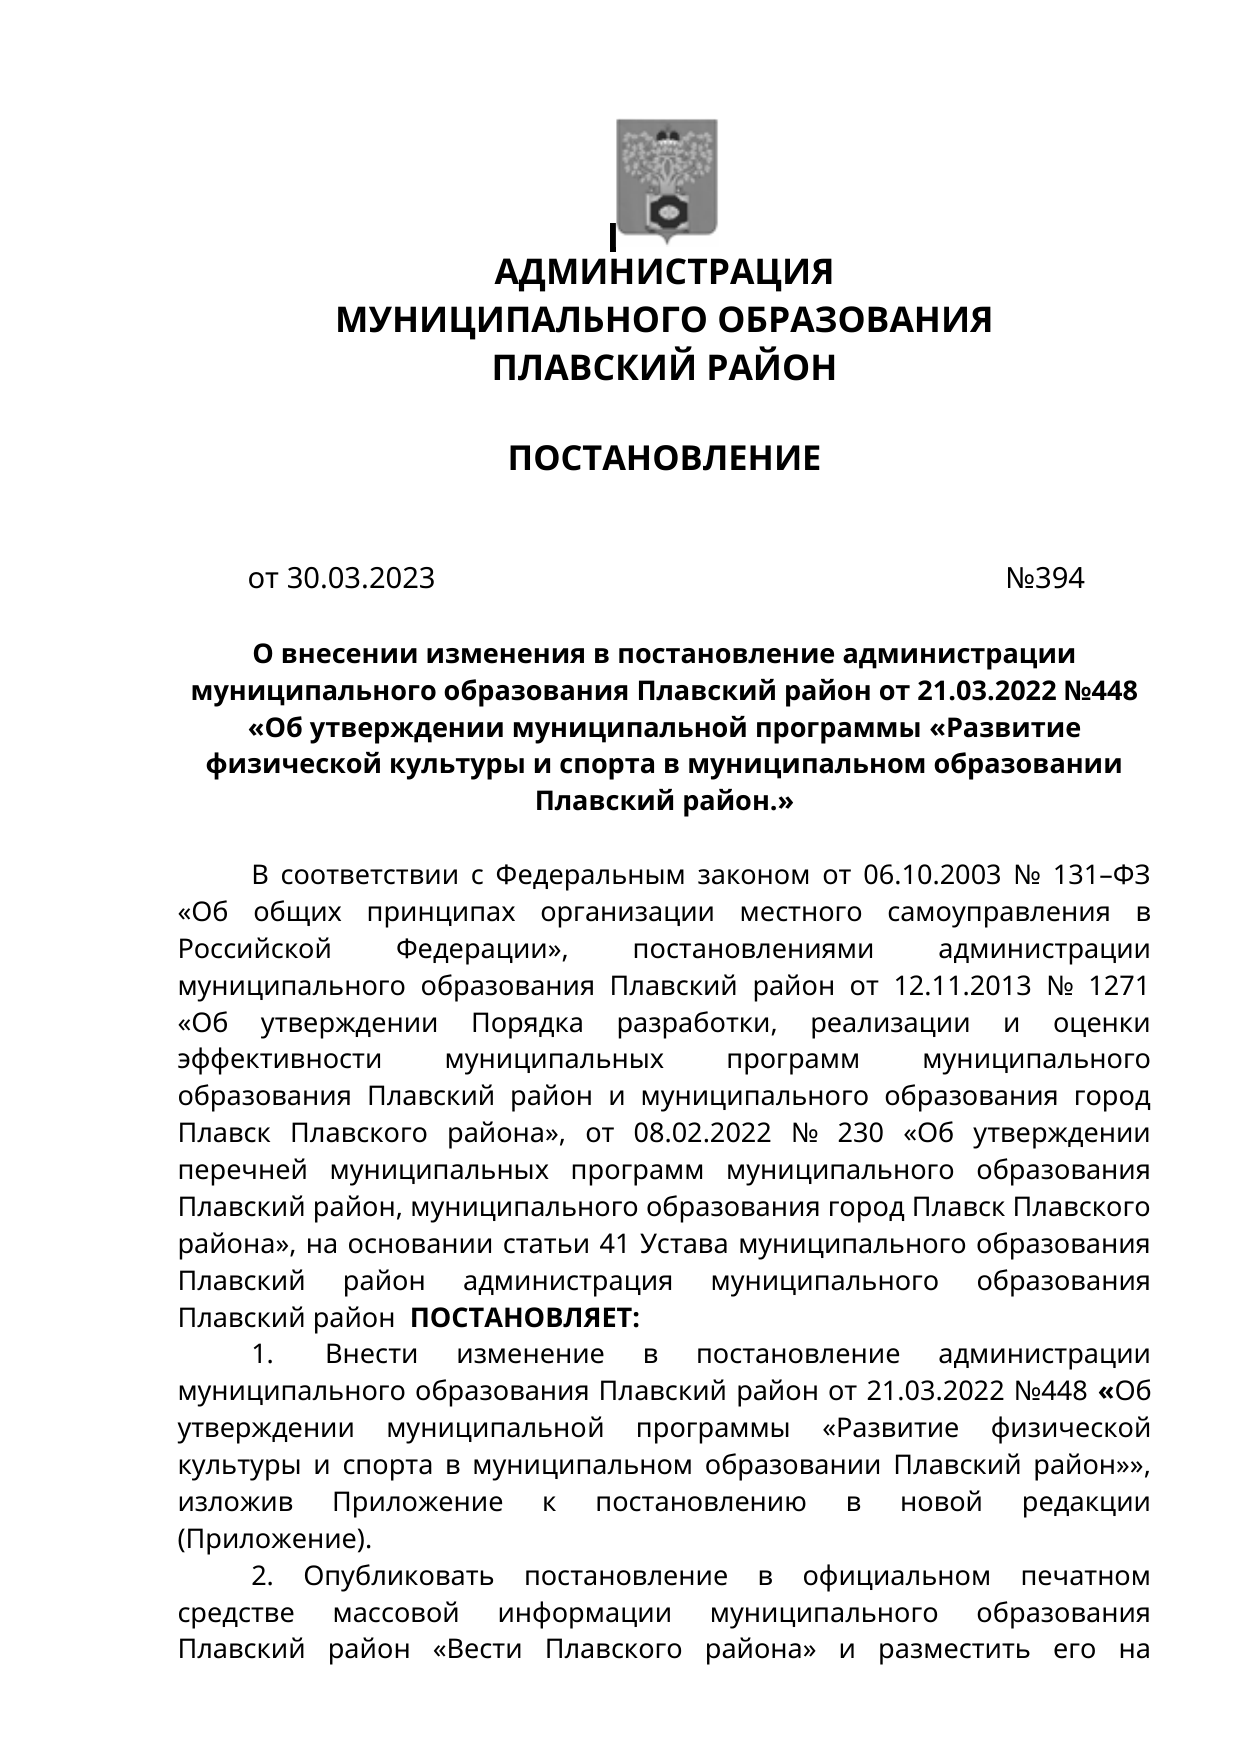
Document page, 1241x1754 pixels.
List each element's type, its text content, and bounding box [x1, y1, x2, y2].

text АДМИНИСТРАЦИЯ [177, 246, 1152, 294]
text ПЛАВСКИЙ РАЙОН [177, 343, 1152, 391]
text В соответствии с Федеральным законом от 06.10.2003 № 131–ФЗ «Об общих принципах организации местного самоуправления в Российской Федерации», постановлениями администрации муниципального образования Плавский район от 12.11.2013 № 1271 «Об утверждении Порядка разработки, реализации и оценки эффективности муниципальных программ муниципального образования Плавский район и муниципального образования город Плавск Плавского района», от 08.02.2022 № 230 «Об утверждении перечней муниципальных программ муниципального образования Плавский район, муниципального образования город Плавск Плавского района», на основании статьи 41 Устава муниципального образования Плавский район администрация муниципального образования Плавский район ПОСТАНОВЛЯЕТ: [177, 856, 1152, 1335]
text ПОСТАНОВЛЕНИЕ [177, 453, 1152, 474]
table_header от 30.03.2023 [236, 558, 845, 597]
text О внесении изменения в постановление администрации муниципального образования Плавский район от 21.03.2022 №448 «Об утверждении муниципальной программы «Развитие физической культуры и спорта в муниципальном образовании Плавский район.» [177, 634, 1152, 819]
text МУНИЦИПАЛЬНОГО ОБРАЗОВАНИЯ [177, 294, 1152, 343]
table_header №394 [845, 558, 1096, 597]
picture [615, 118, 720, 247]
list Внести изменение в постановление администрации муниципального образования Плавский район от 21.03.2022 №448 «Об утверждении муниципальной программы «Развитие физической культуры и спорта в муниципальном образовании Плавский район»», изложив Приложение к постановлению в новой редакции (Приложение). [177, 1335, 1152, 1556]
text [177, 1556, 1152, 1667]
